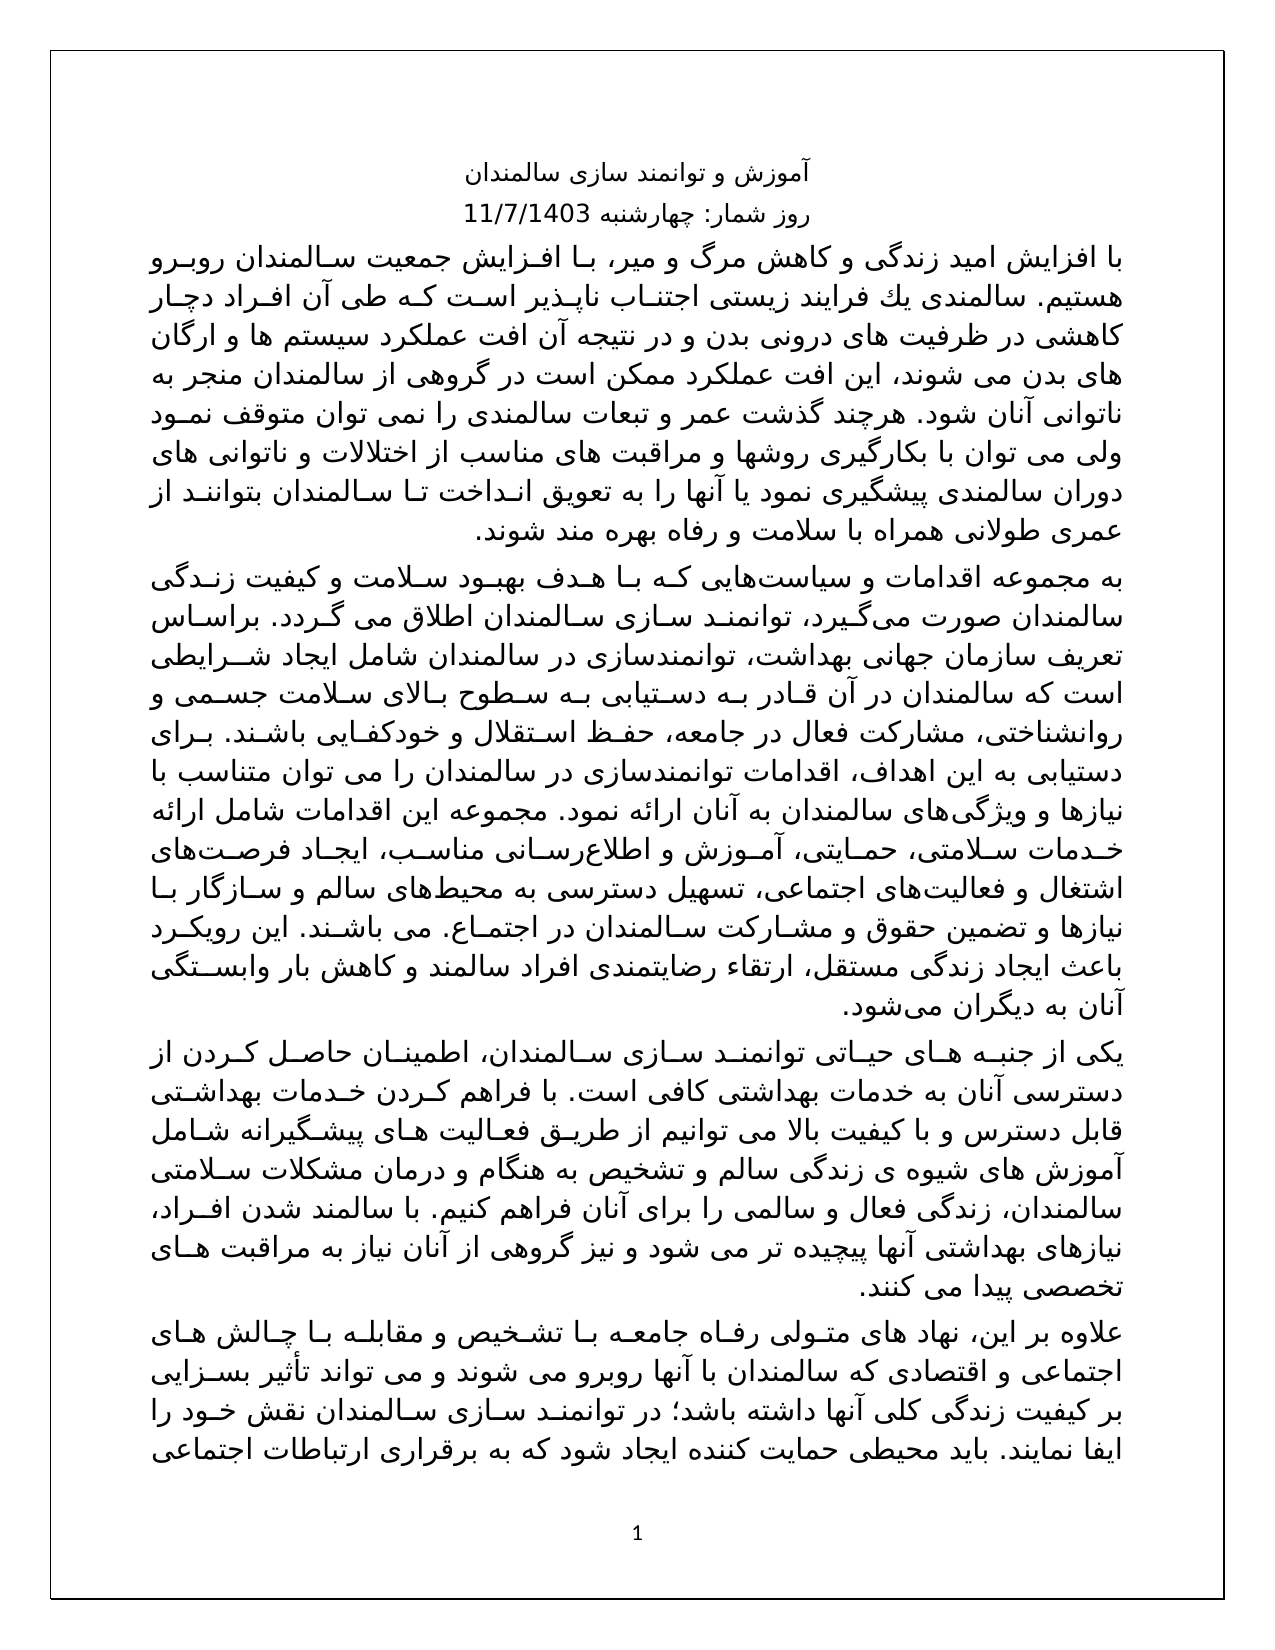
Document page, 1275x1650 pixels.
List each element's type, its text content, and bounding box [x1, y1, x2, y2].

text یکی از جنبه های حیاتی توانمند سازی سالمندان، اطمینان حاصل کردن از دسترسی آنان به خدمات بهداشتی کافی است. با فراهم کردن خدمات بهداشتی قابل دسترس و با کیفیت بالا می توانیم از طریق فعالیت های پیشگیرانه شامل آموزش های شیوه ی زندگی سالم و تشخیص به هنگام و درمان مشکلات سلامتی سالمندان، زندگی فعال و سالمی را برای آنان فراهم کنیم. با سالمند شدن افراد، نیازهای بهداشتی آنها پیچیده تر می شود و نیز گروهی از آنان نیاز به مراقبت های تخصصی پیدا می کنند. [150, 1035, 1124, 1303]
text روز شمار: چهارشنبه 11/7/1403 [150, 199, 1124, 228]
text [150, 1316, 1124, 1467]
text به مجموعه اقدامات و سیاست‌هایی که با هدف بهبود سلامت و کیفیت زندگی سالمندان صورت می‌گیرد، توانمند سازی سالمندان اطلاق می گردد. براساس تعریف سازمان جهانی بهداشت، توانمندسازی در سالمندان شامل ایجاد شرایطی است که سالمندان در آن قادر به دستیابی به سطوح بالای سلامت جسمی و روانشناختی، مشارکت فعال در جامعه، حفظ استقلال و خودکفایی باشند. برای دستیابی به این اهداف، اقدامات توانمندسازی در سالمندان را می توان متناسب با نیازها و ویژگی‌های سالمندان به آنان ارائه نمود. مجموعه این اقدامات شامل ارائه خدمات سلامتی، حمایتی، آموزش و اطلاع‌رسانی مناسب، ایجاد فرصت‌های اشتغال و فعالیت‌های اجتماعی، تسهیل دسترسی به محیط‌های سالم و سازگار با نیازها و تضمین حقوق و مشارکت سالمندان در اجتماع. می باشند. این رویکرد باعث ایجاد زندگی مستقل، ارتقاء رضایتمندی افراد سالمند و کاهش بار وابستگی آنان به دیگران می‌شود. [150, 560, 1124, 1022]
text با افزایش امید زندگی و كاهش مرگ و میر، با افزایش جمعیت سالمندان روبرو هستیم. سالمندی یك فرایند زیستی اجتناب ناپذیر است كه طی آن افراد دچار کاهشی در ظرفیت های درونی بدن و در نتیجه آن افت عملکرد سیستم ها و ارگان های بدن می شوند، این افت عملکرد ممکن است در گروهی از سالمندان منجر به ناتوانی آنان شود. هرچند گذشت عمر و تبعات سالمندی را نمی توان متوقف نمود ولی می توان با بكارگیری روشها و مراقبت های مناسب از اختلالات و ناتوانی های دوران سالمندی پیشگیری نمود یا آنها را به تعویق انداخت تا سالمندان بتوانند از عمری طولانی همراه با سلامت و رفاه بهره مند شوند. [150, 241, 1124, 547]
text آموزش و توانمند سازی سالمندان [150, 158, 1124, 187]
